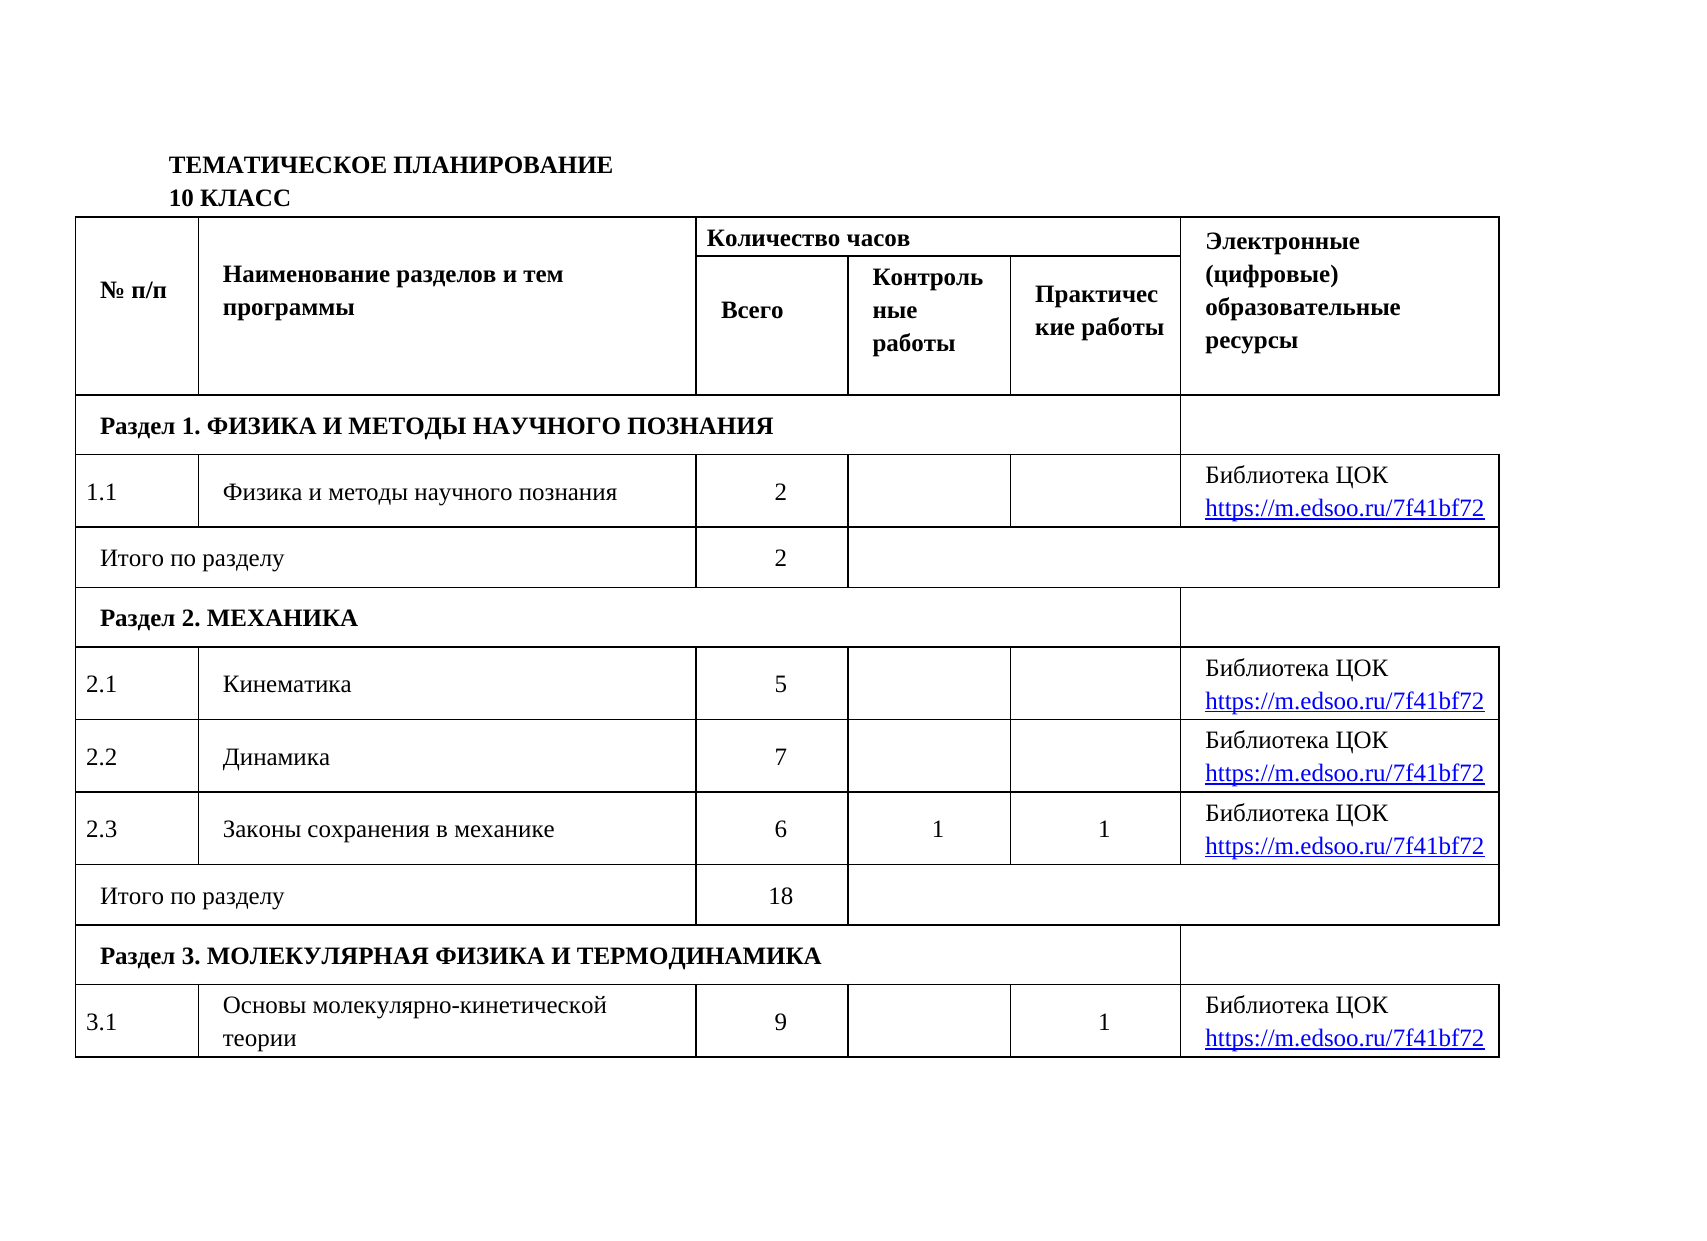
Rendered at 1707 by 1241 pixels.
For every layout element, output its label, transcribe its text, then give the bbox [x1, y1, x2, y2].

table_cell 7 [697, 720, 847, 791]
table_cell Итого по разделу [76, 528, 695, 587]
table_cell Библиотека ЦОК https://m.edsoo.ru/7f41bf72 [1181, 720, 1498, 791]
table_cell [849, 528, 1498, 587]
table_cell Физика и методы научного познания [199, 455, 695, 526]
table_cell Библиотека ЦОК https://m.edsoo.ru/7f41bf72 [1181, 648, 1498, 719]
table_cell Практические работы [1011, 257, 1180, 394]
table_cell 1 [1011, 985, 1180, 1056]
text ТЕМАТИЧЕСКОЕ ПЛАНИРОВАНИЕ [162, 150, 1554, 179]
table_cell 3.1 [76, 985, 198, 1056]
table_cell 18 [697, 865, 847, 924]
table_cell 2 [697, 528, 847, 587]
table_cell [849, 985, 1010, 1056]
table_cell Контрольные работы [849, 257, 1010, 394]
table_cell [849, 455, 1010, 526]
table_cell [1181, 985, 1498, 1056]
table_cell 1.1 [76, 455, 198, 526]
table_cell [1011, 455, 1180, 526]
text 10 КЛАСС [162, 183, 1554, 212]
table_cell Динамика [199, 720, 695, 791]
table_header Электронные (цифровые) образовательные ресурсы [1181, 218, 1498, 394]
table_cell Кинематика [199, 648, 695, 719]
table_cell [1011, 648, 1180, 719]
table_cell Раздел 2. МЕХАНИКА [76, 588, 1180, 646]
table_cell Итого по разделу [76, 865, 695, 924]
table_cell 1 [849, 793, 1010, 863]
table_cell 2 [697, 455, 847, 526]
table_cell 6 [697, 793, 847, 863]
table_cell Раздел 1. ФИЗИКА И МЕТОДЫ НАУЧНОГО ПОЗНАНИЯ [76, 396, 1180, 454]
table_cell 5 [697, 648, 847, 719]
table_cell [849, 865, 1498, 924]
table_cell 2.3 [76, 793, 198, 863]
table_cell Библиотека ЦОК https://m.edsoo.ru/7f41bf72 [1181, 455, 1498, 526]
table_cell 2.1 [76, 648, 198, 719]
table_cell 2.2 [76, 720, 198, 791]
table_cell Законы сохранения в механике [199, 793, 695, 863]
table_header Количество часов [697, 218, 1180, 255]
table_cell Библиотека ЦОК https://m.edsoo.ru/7f41bf72 [1181, 793, 1498, 863]
table_cell Основы молекулярно-кинетической теории [199, 985, 695, 1056]
table_cell [849, 648, 1010, 719]
table_cell 9 [697, 985, 847, 1056]
table_cell Всего [697, 257, 847, 394]
table_cell [849, 720, 1010, 791]
table_cell 1 [1011, 793, 1180, 863]
table_header № п/п [76, 218, 198, 394]
table_cell [1011, 720, 1180, 791]
table_header Наименование разделов и тем программы [199, 218, 695, 394]
table_cell Раздел 3. МОЛЕКУЛЯРНАЯ ФИЗИКА И ТЕРМОДИНАМИКА [76, 926, 1180, 983]
